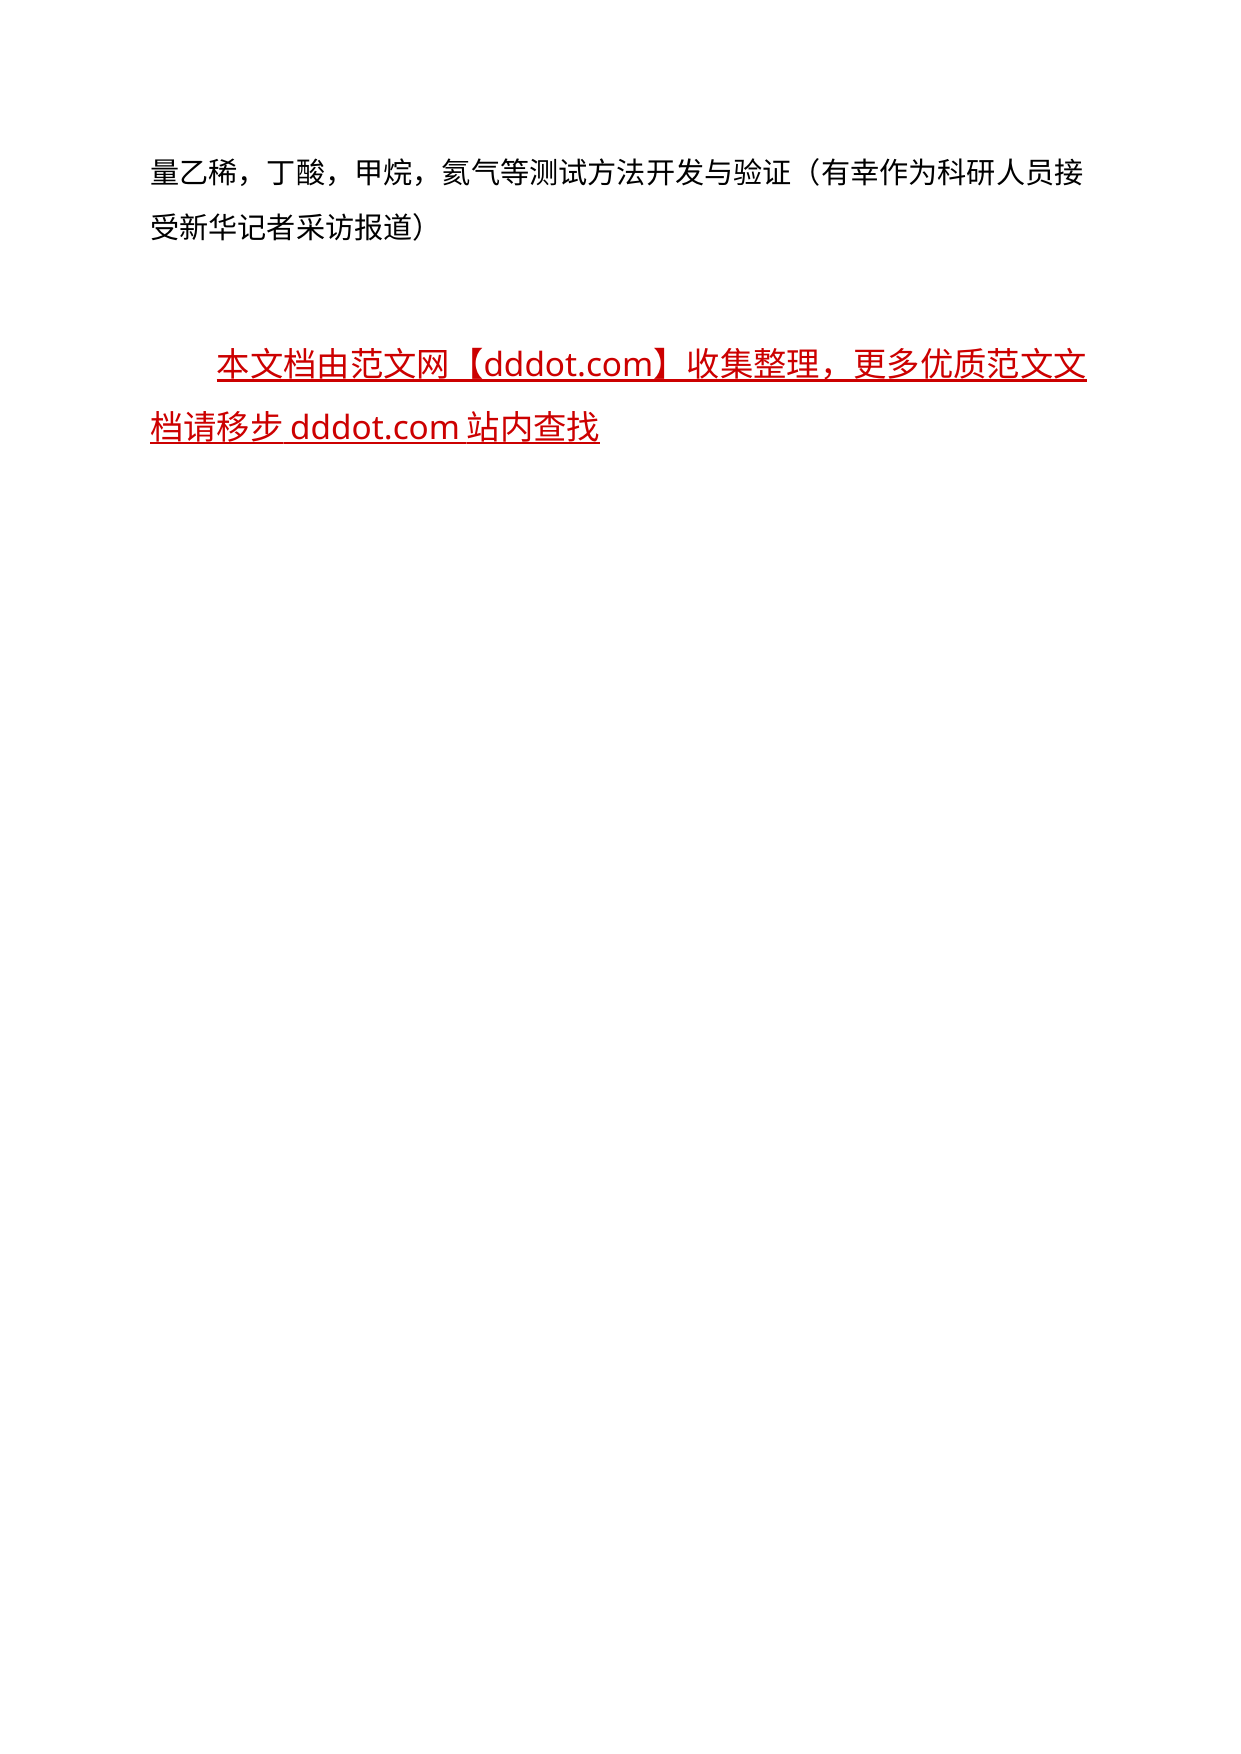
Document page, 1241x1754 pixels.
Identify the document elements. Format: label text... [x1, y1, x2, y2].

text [150, 150, 1090, 247]
text 本文档由范文网【dddot.com】收集整理，更多优质范文文档请移步dddot.com站内查找 [150, 338, 1090, 449]
